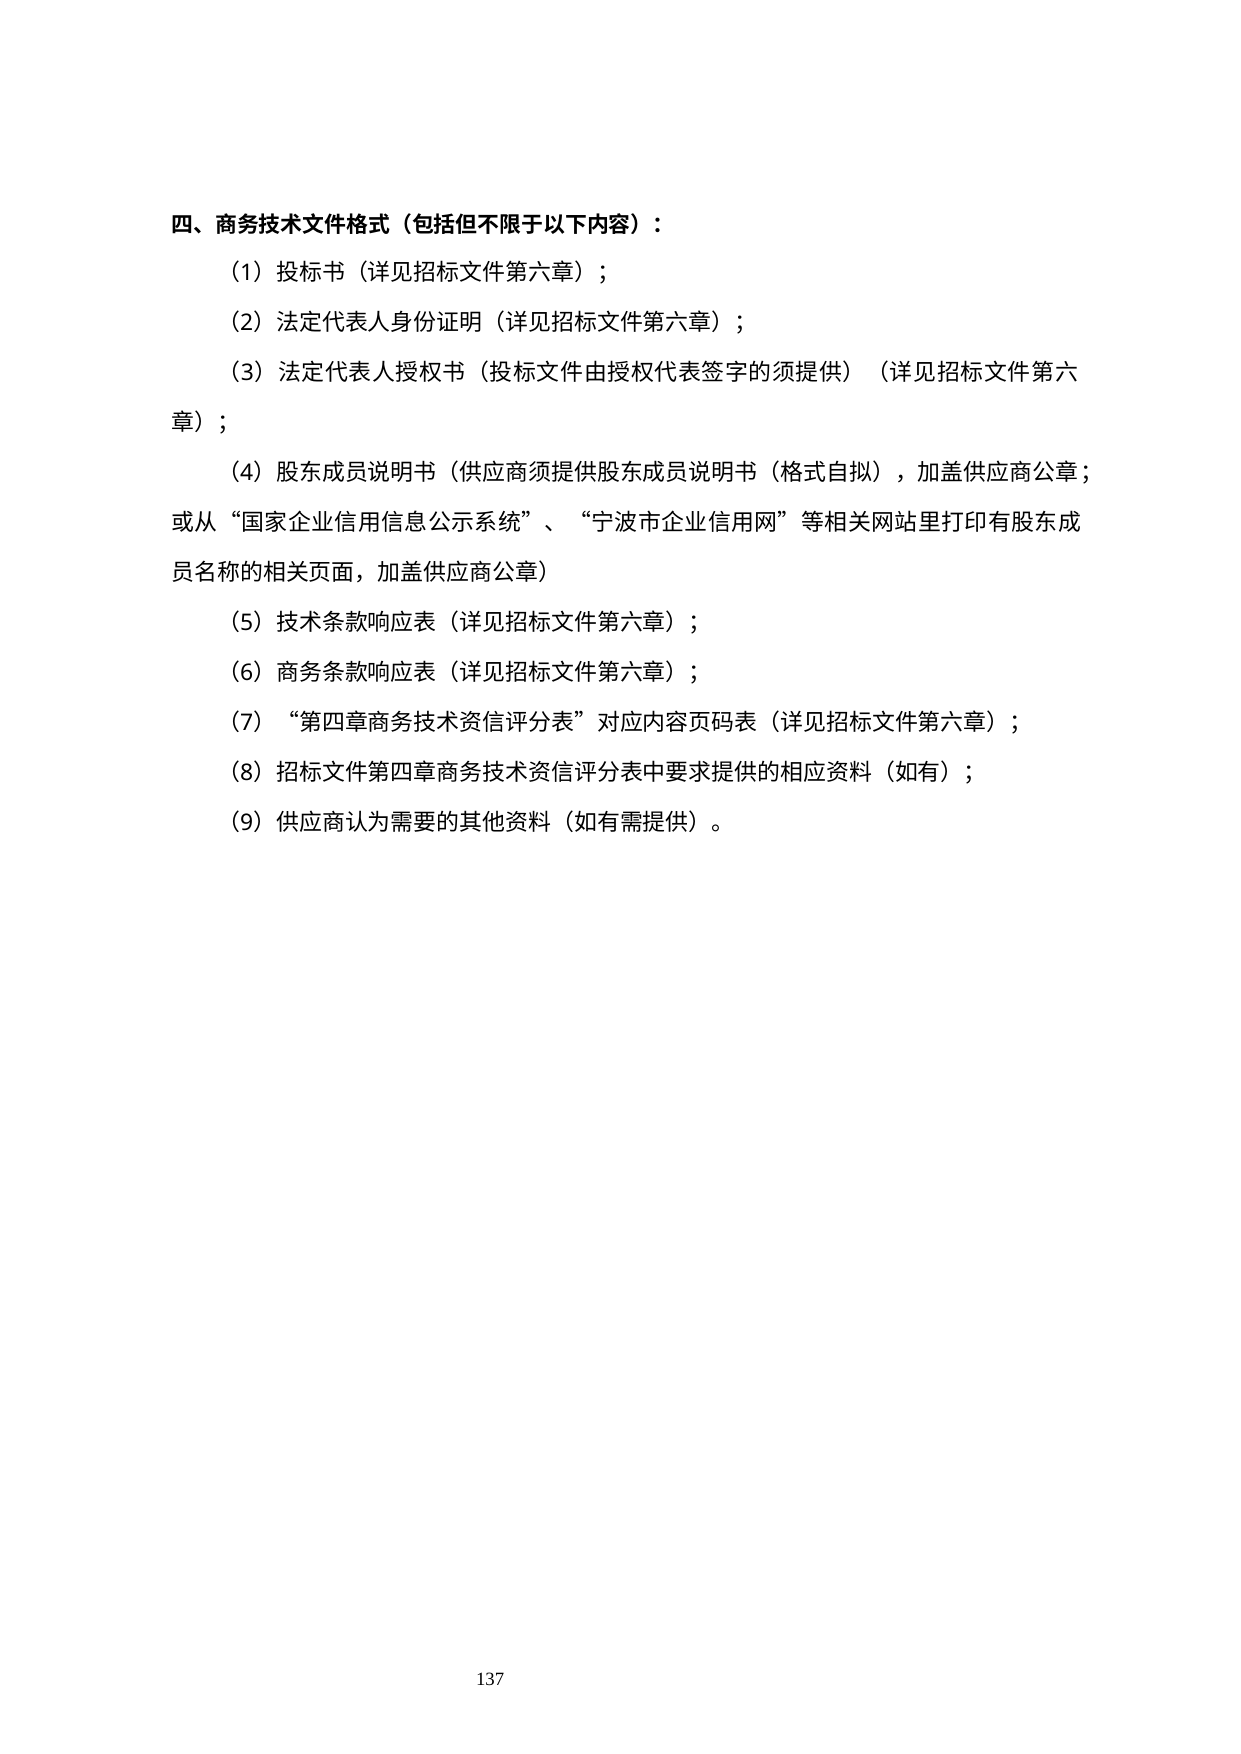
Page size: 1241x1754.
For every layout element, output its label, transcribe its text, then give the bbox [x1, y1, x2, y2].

text （6）商务条款响应表（详见招标文件第六章）； [171, 653, 1081, 687]
text （7）“第四章商务技术资信评分表”对应内容页码表（详见招标文件第六章）； [171, 703, 1081, 737]
text （9）供应商认为需要的其他资料（如有需提供）。 [171, 803, 1081, 837]
text （2）法定代表人身份证明（详见招标文件第六章）； [171, 304, 1081, 338]
text 四、商务技术文件格式（包括但不限于以下内容）： [171, 207, 1081, 238]
text （3）法定代表人授权书（投标文件由授权代表签字的须提供）（详见招标文件第六章）； [171, 354, 1081, 437]
text （5）技术条款响应表（详见招标文件第六章）； [171, 603, 1081, 637]
text （1）投标书（详见招标文件第六章）； [171, 254, 1081, 288]
text （8）招标文件第四章商务技术资信评分表中要求提供的相应资料（如有）； [171, 753, 1081, 787]
text （4）股东成员说明书（供应商须提供股东成员说明书（格式自拟），加盖供应商公章；或从“国家企业信用信息公示系统”、“宁波市企业信用网”等相关网站里打印有股东成员名称的相关页面，加盖供应商公章） [171, 454, 1081, 587]
